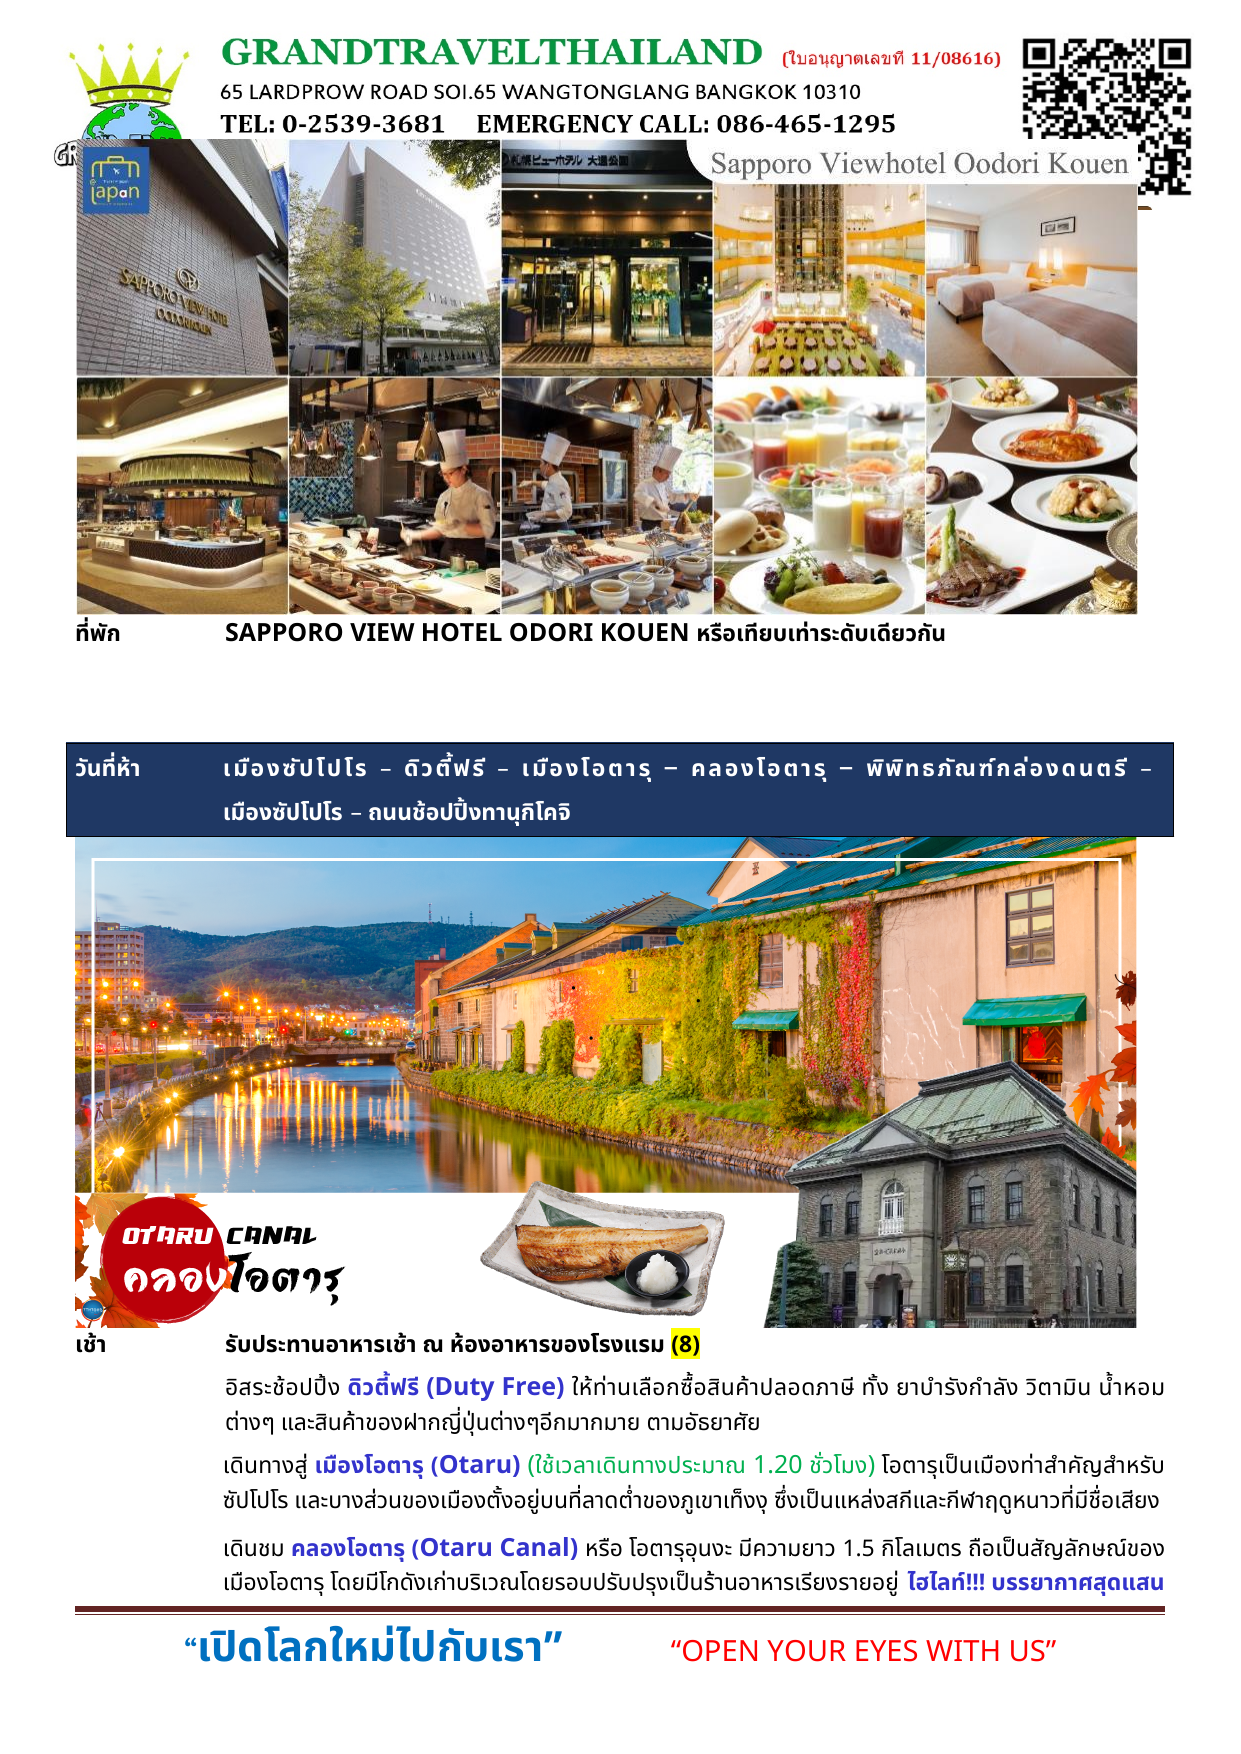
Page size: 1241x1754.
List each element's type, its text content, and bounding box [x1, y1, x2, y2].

picture [36, 20, 1205, 210]
text วันที่ห้า เมืองซัปโปโร – ดิวตี้ฟรี – เมืองโอตารุ – คลองโอตารุ – พิพิทธภัณฑ์กล่องดนตรี – เมืองซัปโปโร – ถนนช้อปปิ้งทานุกิโคจิ [67, 744, 1173, 836]
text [223, 1529, 1165, 1601]
text เดินทางสู่ เมืองโอตารุ (Otaru) (ใช้เวลาเดินทางประมาณ 1.20 ชั่วโมง) โอตารุเป็นเมืองท่าสำคัญสำหรับซัปโปโร และบางส่วนของเมืองตั้งอยู่บนที่ลาดต่ำของภูเขาเท็งงุ ซึ่งเป็นแหล่งสกีและกีฬาฤดูหนาวที่มีชื่อเสียง [223, 1447, 1165, 1519]
picture [76, 139, 1138, 615]
picture [75, 837, 1137, 1328]
text อิสระช้อปปิ้ง ดิวตี้ฟรี (Duty Free) ให้ท่านเลือกซื้อสินค้าปลอดภาษี ทั้ง ยาบำรังกำลัง วิตามิน น้ำหอม ต่างๆ และสินค้าของฝากญี่ปุ่นต่างๆอีกมากมาย ตามอัธยาศัย [225, 1369, 1165, 1441]
